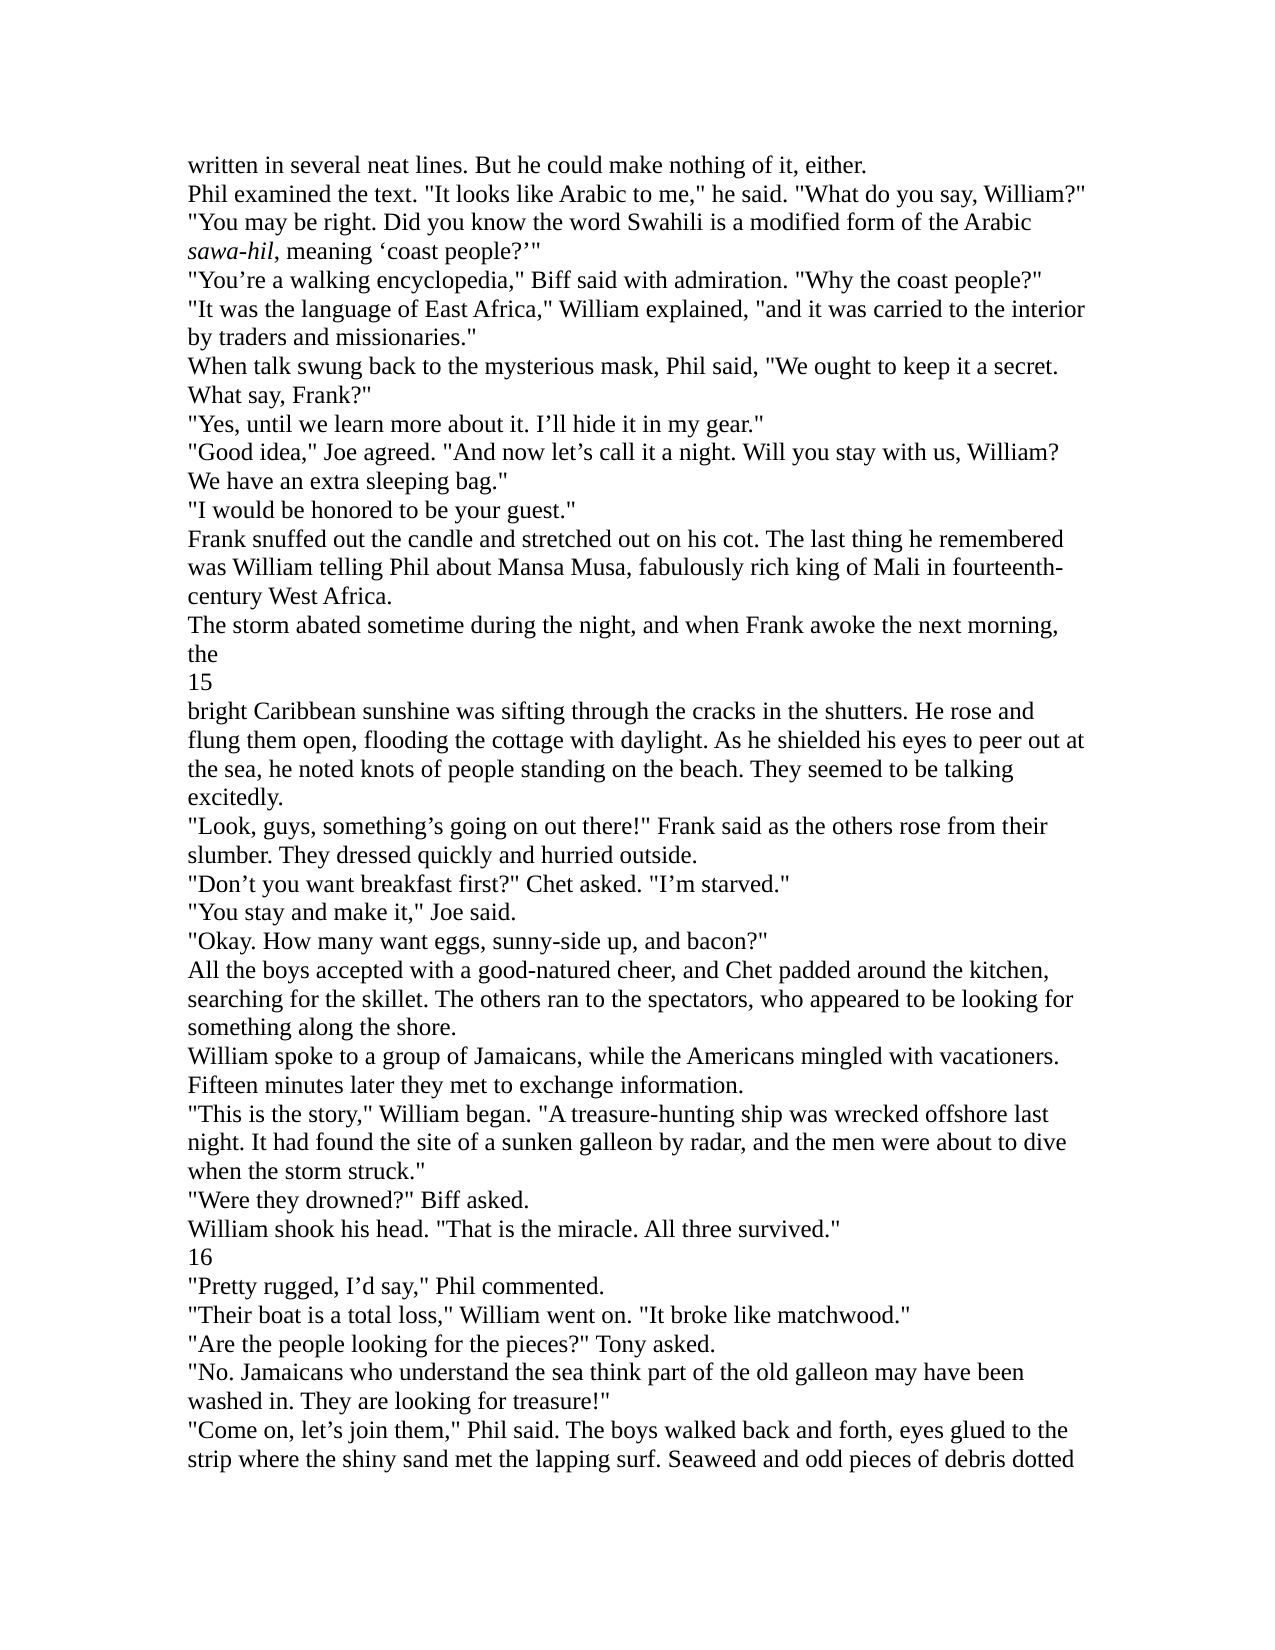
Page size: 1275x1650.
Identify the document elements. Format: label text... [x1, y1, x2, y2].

text "Are the people looking for the pieces?" Tony asked. [187, 1386, 1087, 1415]
text 15 [187, 725, 1087, 754]
text The storm abated sometime during the night, and when Frank awoke the next morning, the [187, 667, 1087, 725]
text "No. Jamaicans who understand the sea think part of the old galleon may have been washed in. They are looking for treasure!" [187, 1415, 1087, 1472]
text When talk swung back to the mysterious mask, Phil said, "We ought to keep it a secret. What say, Frank?" [187, 409, 1087, 466]
text "Were they drowned?" Biff asked. [187, 1242, 1087, 1271]
text "Yes, until we learn more about it. I’ll hide it in my gear." [187, 466, 1087, 495]
text "It was the language of East Africa," William explained, "and it was carried to the interior by traders and missionaries." [187, 351, 1087, 409]
text "You stay and make it," Joe said. [187, 955, 1087, 984]
text 16 [187, 1300, 1087, 1329]
text All the boys accepted with a good-natured cheer, and Chet padded around the kitchen, searching for the skillet. The others ran to the spectators, who appeared to be looking for something along the shore. [187, 1012, 1087, 1099]
text William spoke to a group of Jamaicans, while the Americans mingled with vacationers. Fifteen minutes later they met to exchange information. [187, 1099, 1087, 1156]
text William shook his head. "That is the miracle. All three survived." [187, 1271, 1087, 1300]
text "Their boat is a total loss," William went on. "It broke like matchwood." [187, 1357, 1087, 1386]
text writing here," he said, handing the mask to Joe, who squinted at the odd-looking lettering written in several neat lines. But he could make nothing of it, either. [187, 150, 1087, 207]
text bright Caribbean sunshine was sifting through the cracks in the shutters. He rose and flung them open, flooding the cottage with daylight. As he shielded his eyes to peer out at the sea, he noted knots of people standing on the beach. They seemed to be talking excitedly. [187, 754, 1087, 869]
text "Good idea," Joe agreed. "And now let’s call it a night. Will you stay with us, William? We have an extra sleeping bag." [187, 495, 1087, 552]
text Frank snuffed out the candle and stretched out on his cot. The last thing he remembered was William telling Phil about Mansa Musa, fabulously rich king of Mali in fourteenth-century West Africa. [187, 581, 1087, 667]
text "Pretty rugged, I’d say," Phil commented. [187, 1329, 1087, 1357]
text Phil examined the text. "It looks like Arabic to me," he said. "What do you say, William?" [187, 207, 1087, 265]
text "Okay. How many want eggs, sunny-side up, and bacon?" [187, 984, 1087, 1012]
text "Look, guys, something’s going on out there!" Frank said as the others rose from their slumber. They dressed quickly and hurried outside. [187, 869, 1087, 926]
text "You’re a walking encyclopedia," Biff said with admiration. "Why the coast people?" [187, 322, 1087, 351]
text "Don’t you want breakfast first?" Chet asked. "I’m starved." [187, 926, 1087, 955]
text "You may be right. Did you know the word Swahili is a modified form of the Arabic sawa-hil, meaning ‘coast people?’" [187, 265, 1087, 322]
text "I would be honored to be your guest." [187, 552, 1087, 581]
text "This is the story," William began. "A treasure-hunting ship was wrecked offshore last night. It had found the site of a sunken galleon by radar, and the men were about to dive when the storm struck." [187, 1156, 1087, 1242]
